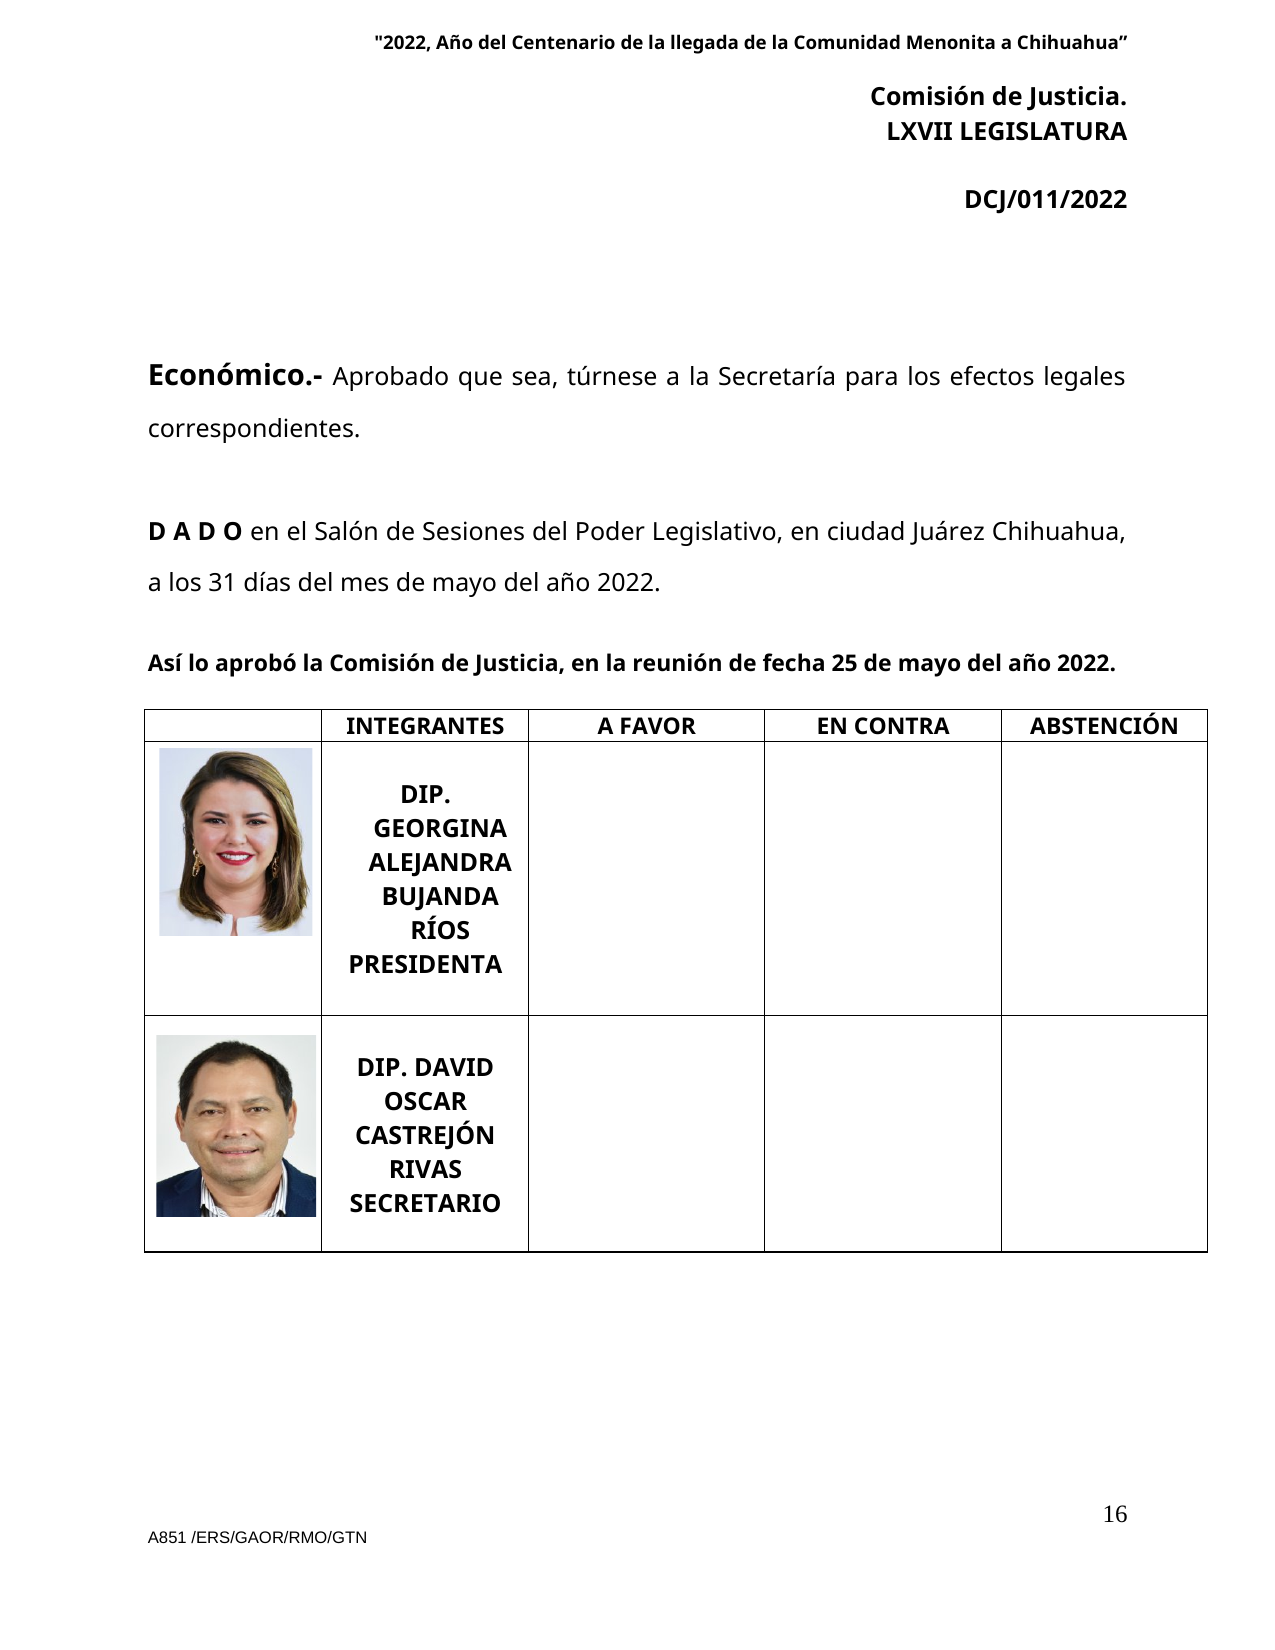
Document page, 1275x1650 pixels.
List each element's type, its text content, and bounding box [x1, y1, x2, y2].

table_cell [145, 1016, 321, 1251]
table_cell [765, 742, 1001, 1015]
table_cell DIP. GEORGINA ALEJANDRA BUJANDA RÍOS PRESIDENTA [322, 742, 528, 1015]
table_cell [1002, 1016, 1207, 1251]
table_cell [765, 1016, 1001, 1251]
table_cell [145, 742, 321, 1015]
text D A D O en el Salón de Sesiones del Poder Legislativo, en ciudad Juárez Chihuahua, a los 31 días del mes de mayo del año 2022. [148, 513, 1127, 598]
text Económico.- Aprobado que sea, túrnese a la Secretaría para los efectos legales correspondientes. [148, 354, 1127, 445]
table_header [145, 710, 321, 741]
text Así lo aprobó la Comisión de Justicia, en la reunión de fecha 25 de mayo del año 2022. [148, 646, 1127, 678]
table_header ABSTENCIÓN [1002, 710, 1207, 741]
table_cell [529, 742, 764, 1015]
table_cell [1002, 742, 1207, 1015]
table_header EN CONTRA [765, 710, 1001, 741]
table_header INTEGRANTES [322, 710, 528, 741]
table_header A FAVOR [529, 710, 764, 741]
table_cell DIP. DAVID OSCAR CASTREJÓN RIVAS SECRETARIO [322, 1016, 528, 1251]
table_cell [529, 1016, 764, 1251]
